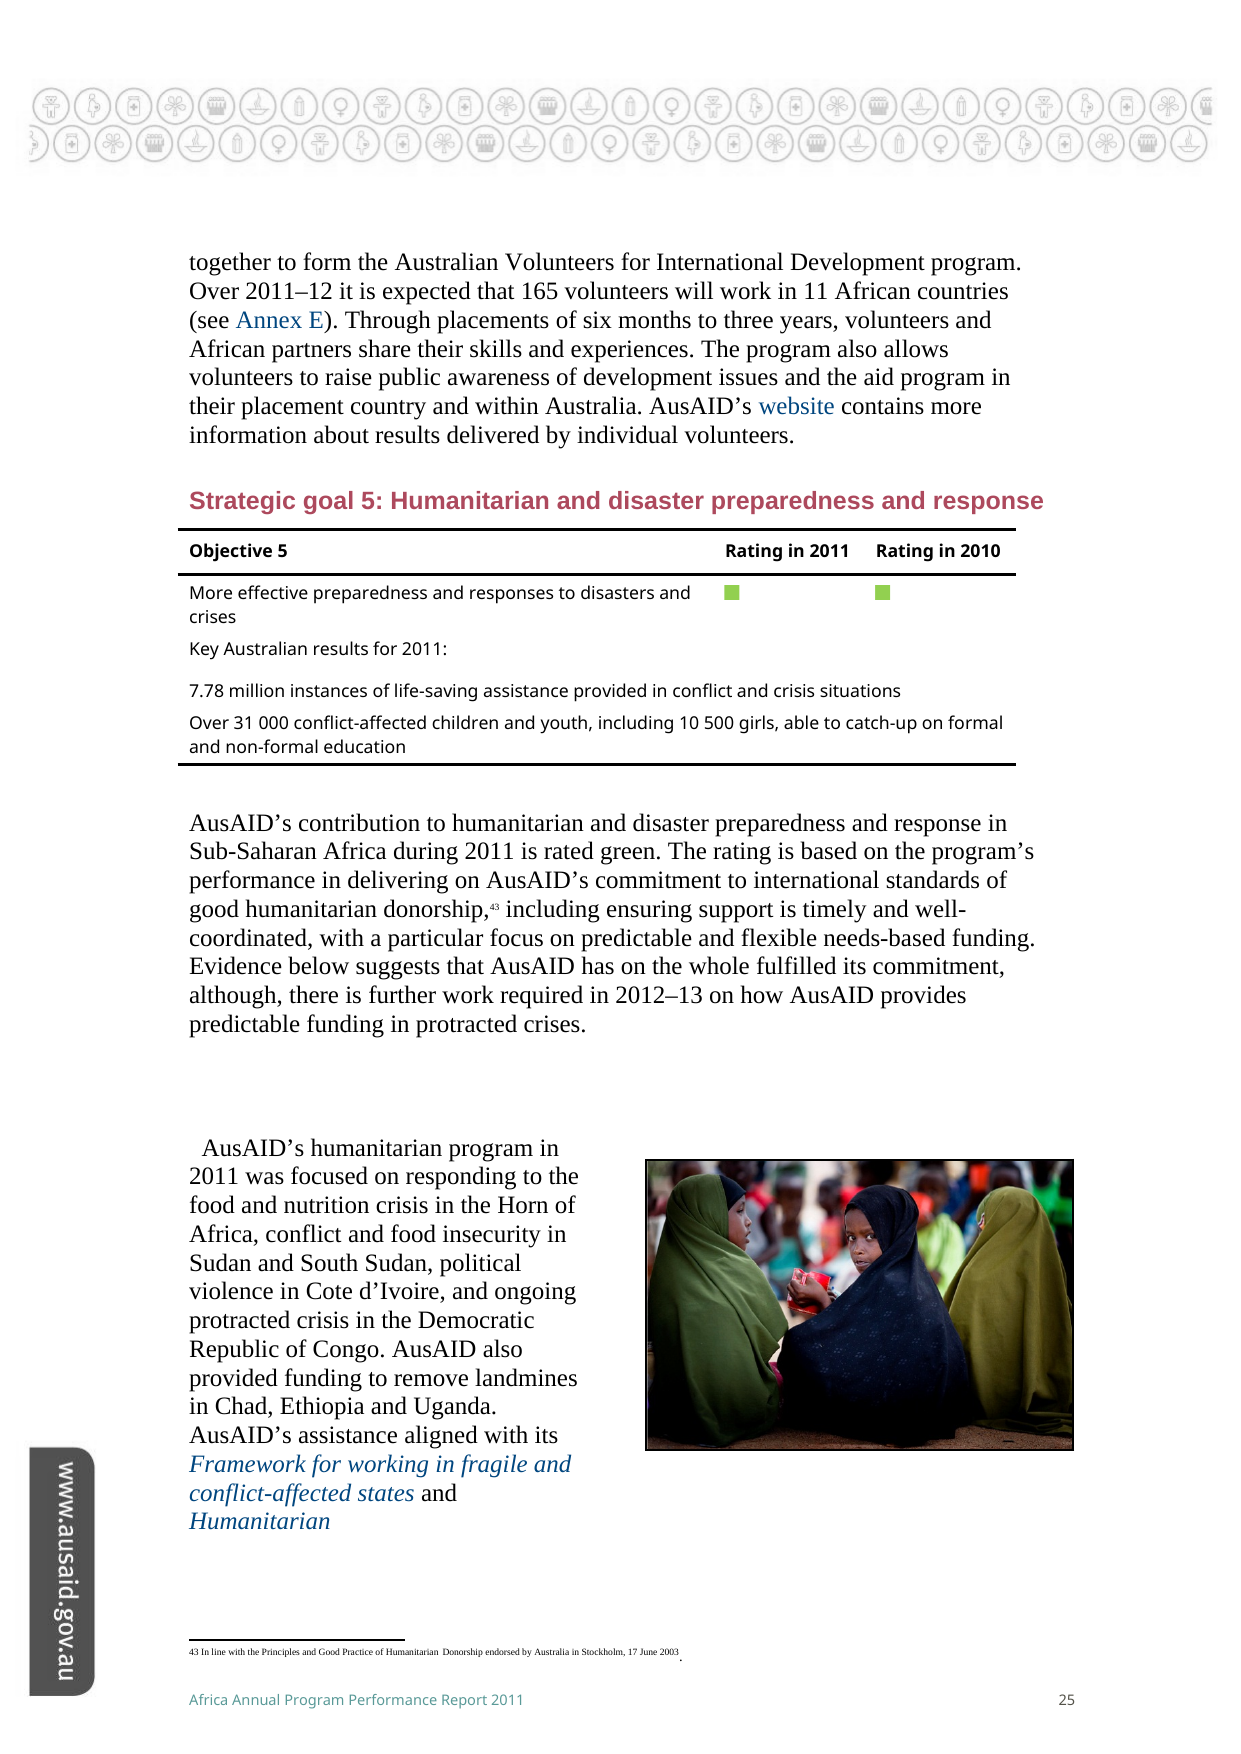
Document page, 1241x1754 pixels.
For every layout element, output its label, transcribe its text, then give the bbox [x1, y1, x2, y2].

table_cell More effective preparedness and responses to disasters and crises [178, 576, 713, 633]
text AusAID’s contribution to humanitarian and disaster preparedness and response in Sub-Saharan Africa during 2011 is rated green. The rating is based on the program’s performance in delivering on AusAID’s commitment to international standards of good humanitarian donorship, including ensuring support is timely and well-coordinated, with a particular focus on predictable and flexible needs-based funding. Evidence below suggests that AusAID has on the whole fulfilled its commitment, although, there is further work required in 2012–13 on how AusAID provides predictable funding in protracted crises. [189, 808, 1051, 1038]
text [189, 247, 1051, 449]
table_header Objective 5 [178, 531, 713, 573]
table_cell Over 31 000 conflict-affected children and youth, including 10 500 girls, able to catch-up on formal and non-formal education [178, 707, 1016, 763]
table_cell [864, 576, 1016, 633]
table_header Rating in 2010 [864, 531, 1016, 573]
subtitle Strategic goal 5: Humanitarian and disaster preparedness and response [189, 486, 1110, 515]
text AusAID’s humanitarian program in 2011 was focused on responding to the food and nutrition crisis in the Horn of Africa, conflict and food insecurity in Sudan and South Sudan, political violence in Cote d’Ivoire, and ongoing protracted crisis in the Democratic Republic of Congo. AusAID also provided funding to remove landmines in Chad, Ethiopia and Uganda. AusAID’s assistance aligned with its Framework for working in fragile and conflict-affected states and Humanitarian [189, 1133, 600, 1535]
table_cell [714, 576, 864, 633]
table_cell Key Australian results for 2011: [178, 633, 1016, 674]
picture [647, 1161, 1072, 1449]
table_cell 7.78 million instances of life-saving assistance provided in conflict and crisis situations [178, 674, 1016, 707]
table_header Rating in 2011 [714, 531, 864, 573]
